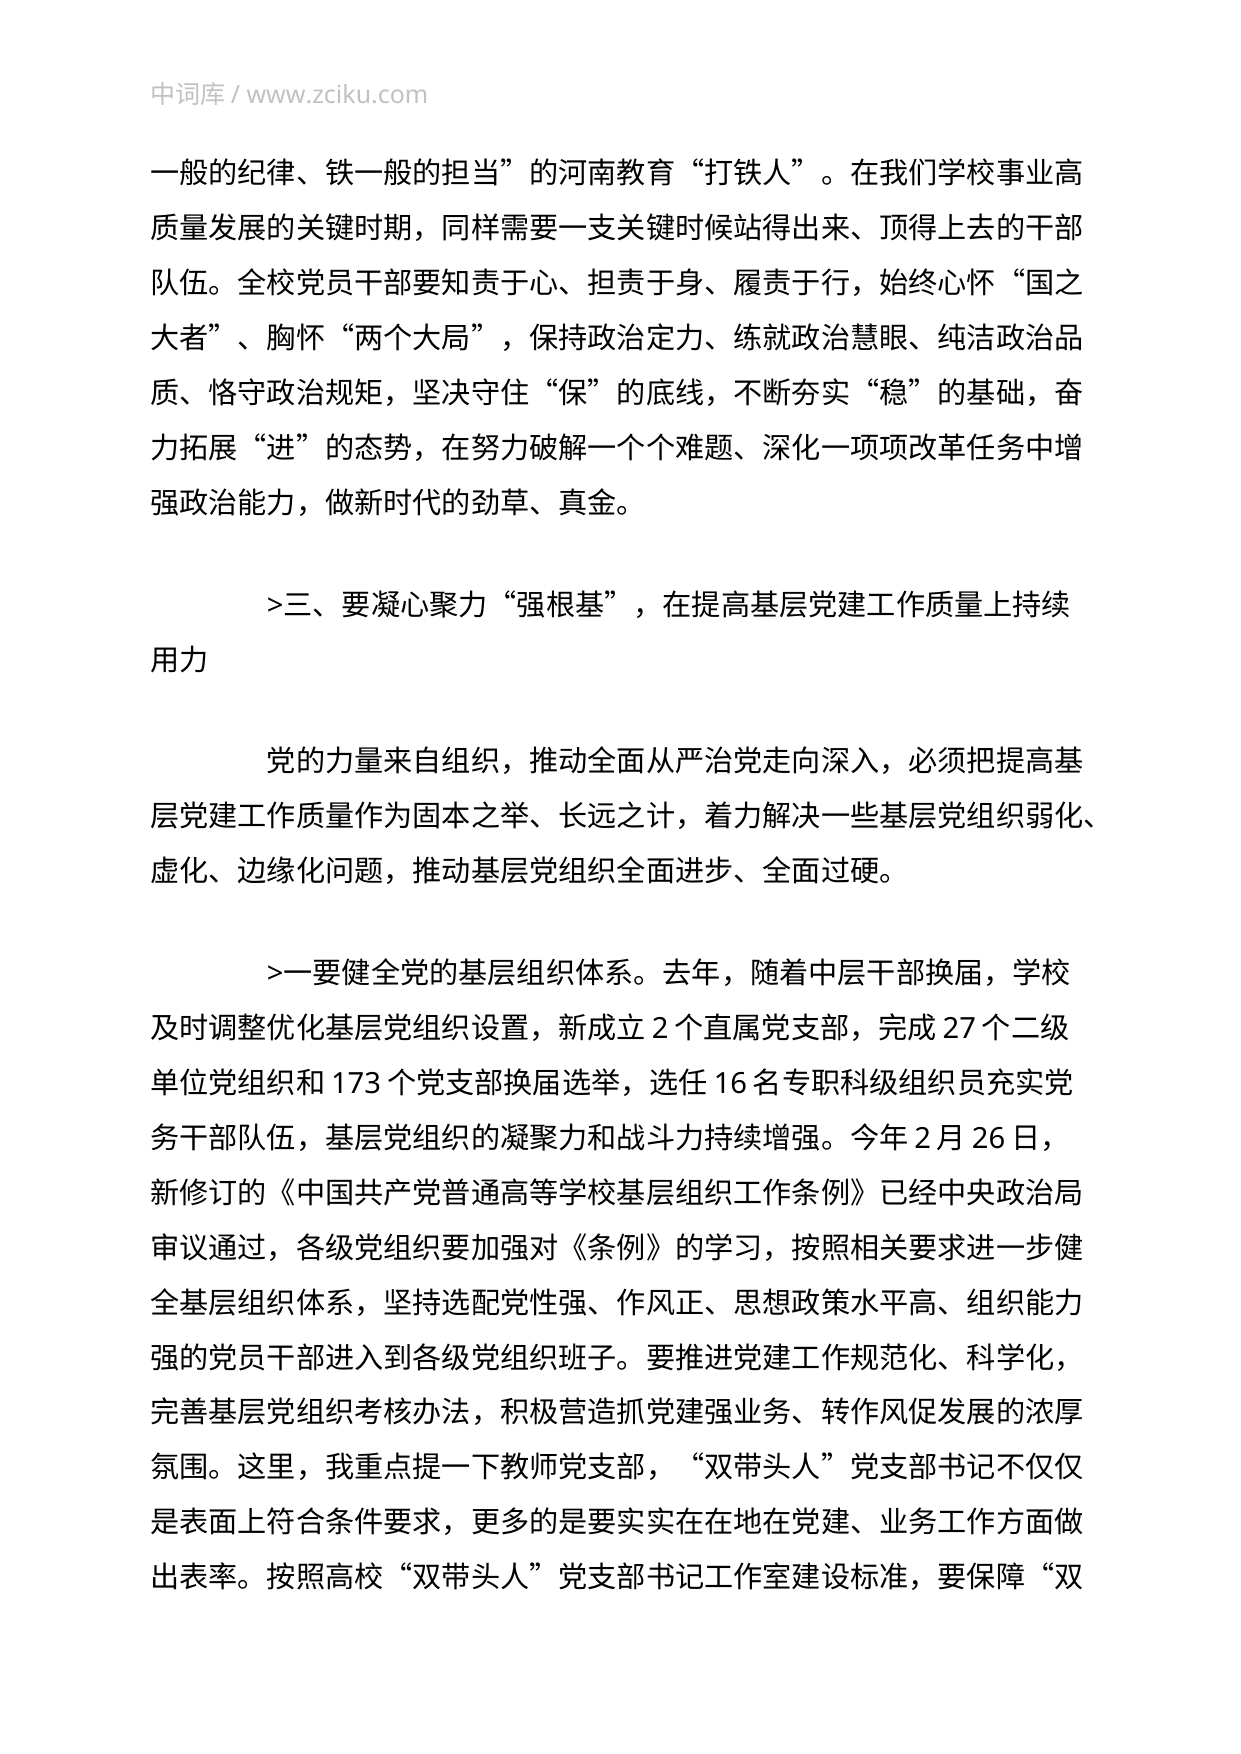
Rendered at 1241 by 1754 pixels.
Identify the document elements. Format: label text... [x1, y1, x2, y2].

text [150, 150, 1090, 522]
text >三、要凝心聚力“强根基”，在提高基层党建工作质量上持续用力 [150, 581, 1090, 678]
text 党的力量来自组织，推动全面从严治党走向深入，必须把提高基层党建工作质量作为固本之举、长远之计，着力解决一些基层党组织弱化、虚化、边缘化问题，推动基层党组织全面进步、全面过硬。 [150, 738, 1090, 890]
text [150, 949, 1090, 1596]
